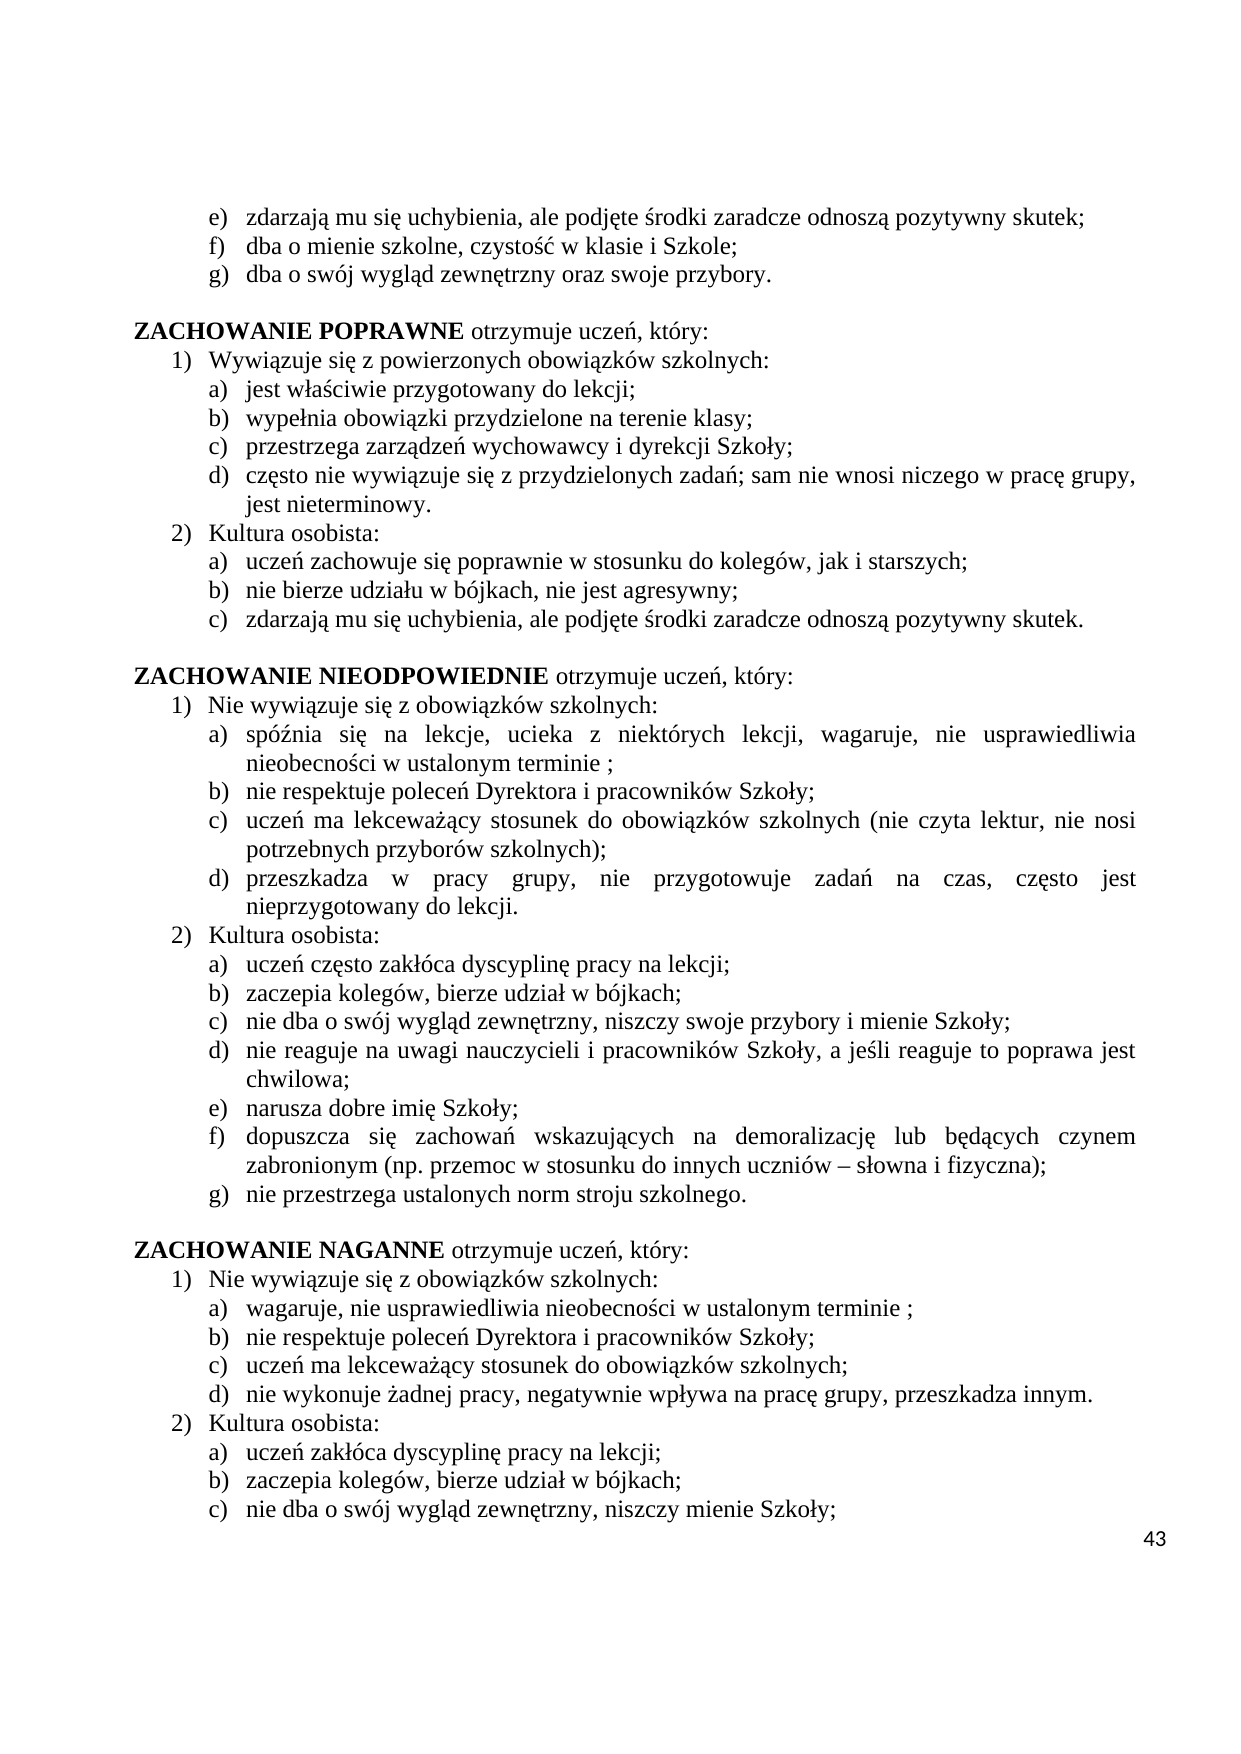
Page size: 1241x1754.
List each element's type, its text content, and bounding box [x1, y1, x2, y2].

list zaczepia kolegów, bierze udział w bójkach; [208, 1466, 1137, 1494]
list spóźnia się na lekcje, ucieka z niektórych lekcji, wagaruje, nie usprawiedliwia nieobecności w ustalonym terminie ; [208, 719, 1137, 776]
list nie reaguje na uwagi nauczycieli i pracowników Szkoły, a jeśli reaguje to poprawa jest chwilowa; [208, 1035, 1137, 1093]
list uczeń zakłóca dyscyplinę pracy na lekcji; [208, 1437, 1137, 1466]
list Nie wywiązuje się z obowiązków szkolnych: [171, 1264, 1137, 1293]
list nie bierze udziału w bójkach, nie jest agresywny; [208, 575, 1137, 604]
text ZACHOWANIE NAGANNE otrzymuje uczeń, który: [133, 1236, 1137, 1264]
list uczeń zachowuje się poprawnie w stosunku do kolegów, jak i starszych; [208, 546, 1137, 575]
list Wywiązuje się z powierzonych obowiązków szkolnych: [171, 345, 1137, 374]
list uczeń ma lekceważący stosunek do obowiązków szkolnych (nie czyta lektur, nie nosi potrzebnych przyborów szkolnych); [208, 805, 1137, 863]
list Kultura osobista: [171, 920, 1137, 949]
list przestrzega zarządzeń wychowawcy i dyrekcji Szkoły; [208, 431, 1137, 460]
list dba o mienie szkolne, czystość w klasie i Szkole; [208, 231, 1137, 259]
list nie przestrzega ustalonych norm stroju szkolnego. [208, 1179, 1137, 1208]
list zdarzają mu się uchybienia, ale podjęte środki zaradcze odnoszą pozytywny skutek; [208, 202, 1137, 231]
list dopuszcza się zachowań wskazujących na demoralizację lub będących czynem zabronionym (np. przemoc w stosunku do innych uczniów – słowna i fizyczna); [208, 1121, 1137, 1179]
list nie respektuje poleceń Dyrektora i pracowników Szkoły; [208, 776, 1137, 805]
list jest właściwie przygotowany do lekcji; [208, 374, 1137, 403]
text ZACHOWANIE NIEODPOWIEDNIE otrzymuje uczeń, który: [133, 661, 1137, 690]
list nie wykonuje żadnej pracy, negatywnie wpływa na pracę grupy, przeszkadza innym. [208, 1379, 1137, 1408]
list często nie wywiązuje się z przydzielonych zadań; sam nie wnosi niczego w pracę grupy, jest nieterminowy. [208, 460, 1137, 518]
list wagaruje, nie usprawiedliwia nieobecności w ustalonym terminie ; [208, 1293, 1137, 1322]
list uczeń ma lekceważący stosunek do obowiązków szkolnych; [208, 1351, 1137, 1379]
list Kultura osobista: [171, 518, 1137, 546]
list Kultura osobista: [171, 1408, 1137, 1437]
list przeszkadza w pracy grupy, nie przygotowuje zadań na czas, często jest nieprzygotowany do lekcji. [208, 863, 1137, 920]
list uczeń często zakłóca dyscyplinę pracy na lekcji; [208, 949, 1137, 978]
list nie dba o swój wygląd zewnętrzny, niszczy swoje przybory i mienie Szkoły; [208, 1006, 1137, 1035]
list nie respektuje poleceń Dyrektora i pracowników Szkoły; [208, 1322, 1137, 1351]
list Nie wywiązuje się z obowiązków szkolnych: [171, 690, 1137, 719]
list zaczepia kolegów, bierze udział w bójkach; [208, 978, 1137, 1006]
list wypełnia obowiązki przydzielone na terenie klasy; [208, 403, 1137, 431]
list nie dba o swój wygląd zewnętrzny, niszczy mienie Szkoły; [208, 1494, 1137, 1523]
list zdarzają mu się uchybienia, ale podjęte środki zaradcze odnoszą pozytywny skutek. [208, 604, 1137, 633]
list narusza dobre imię Szkoły; [208, 1093, 1137, 1121]
list dba o swój wygląd zewnętrzny oraz swoje przybory. [208, 259, 1137, 288]
text ZACHOWANIE POPRAWNE otrzymuje uczeń, który: [133, 316, 1137, 345]
